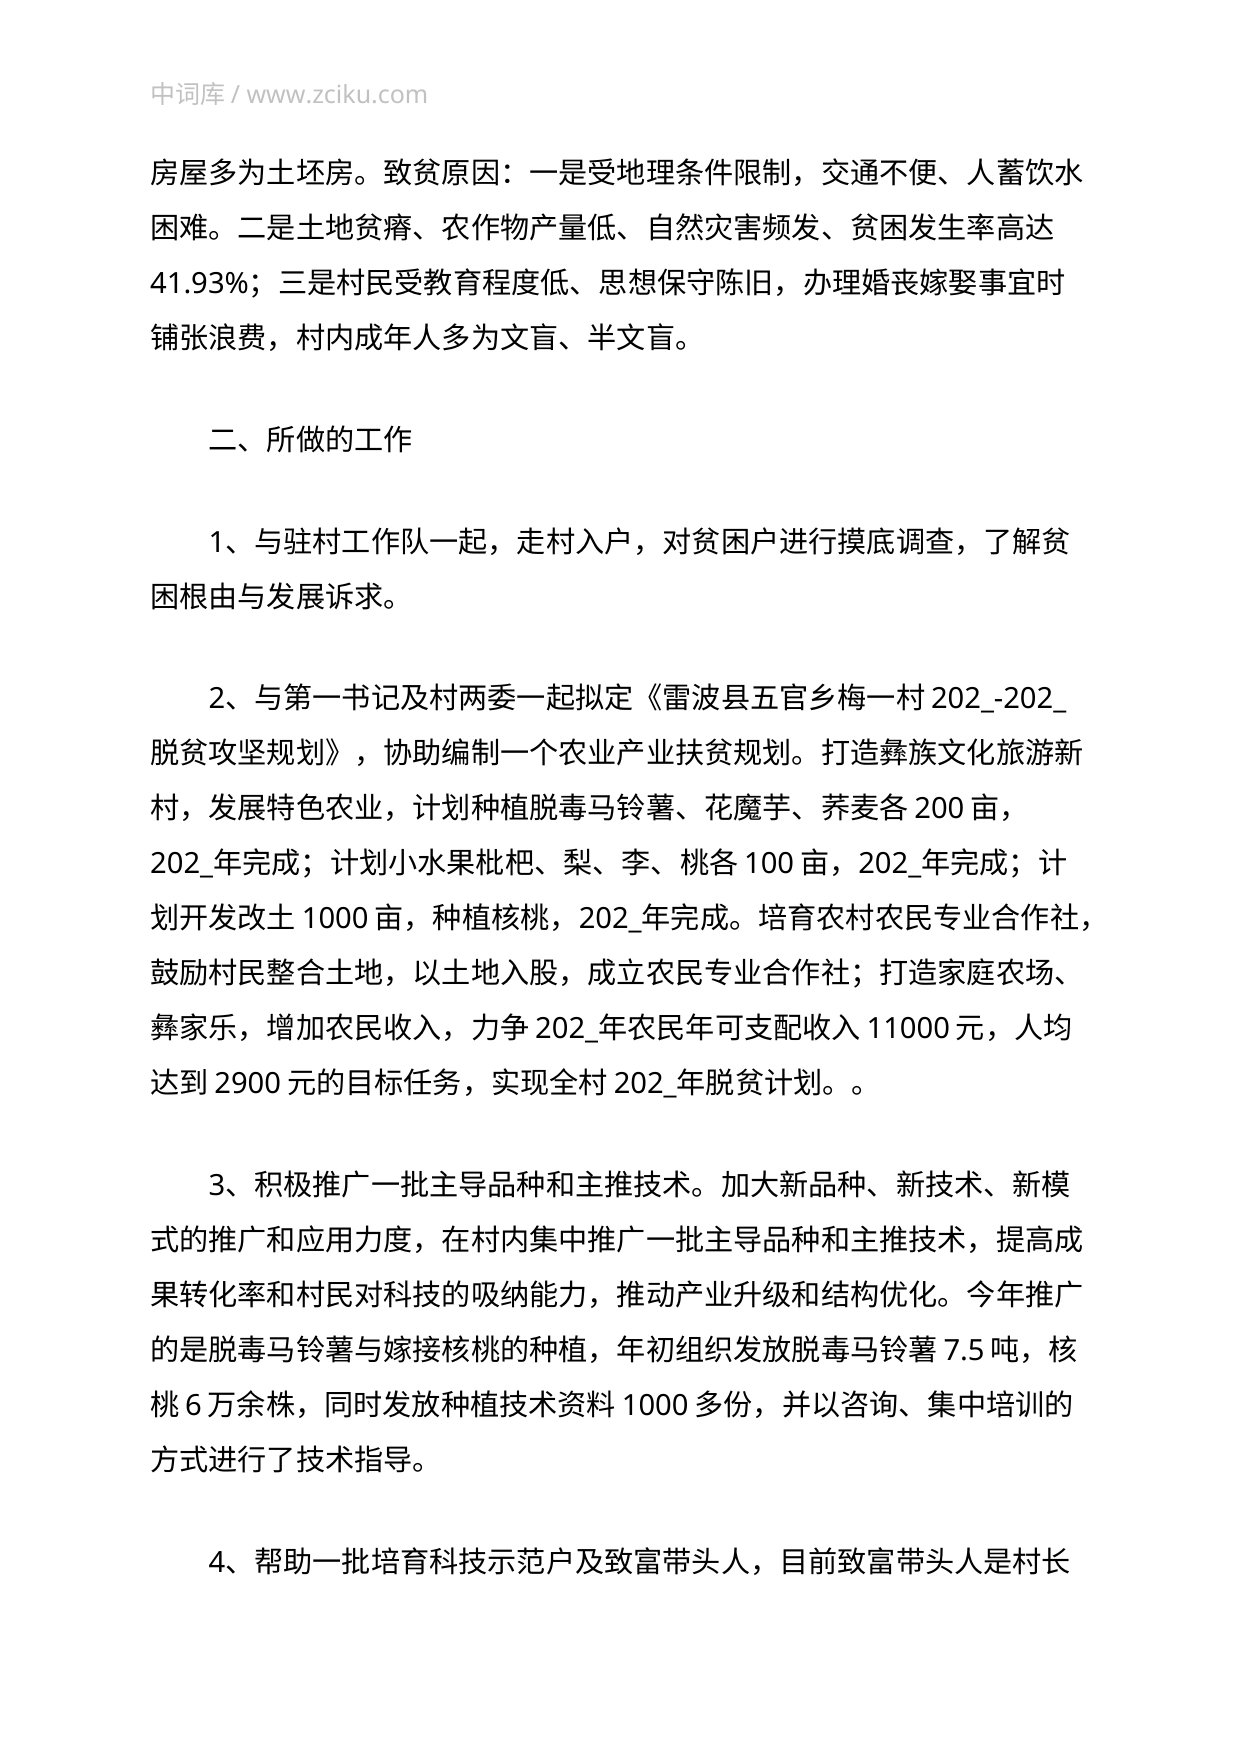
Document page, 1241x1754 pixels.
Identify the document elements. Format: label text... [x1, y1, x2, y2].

text 3、积极推广一批主导品种和主推技术。加大新品种、新技术、新模式的推广和应用力度，在村内集中推广一批主导品种和主推技术，提高成果转化率和村民对科技的吸纳能力，推动产业升级和结构优化。今年推广的是脱毒马铃薯与嫁接核桃的种植，年初组织发放脱毒马铃薯7.5吨，核桃6万余株，同时发放种植技术资料1000多份，并以咨询、集中培训的方式进行了技术指导。 [150, 1162, 1090, 1479]
text 1、与驻村工作队一起，走村入户，对贫困户进行摸底调查，了解贫困根由与发展诉求。 [150, 518, 1090, 616]
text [150, 150, 1090, 357]
text 2、与第一书记及村两委一起拟定《雷波县五官乡梅一村202_-202_脱贫攻坚规划》，协助编制一个农业产业扶贫规划。打造彝族文化旅游新村，发展特色农业，计划种植脱毒马铃薯、花魔芋、荞麦各200亩，202_年完成；计划小水果枇杷、梨、李、桃各100亩，202_年完成；计划开发改土1000亩，种植核桃，202_年完成。培育农村农民专业合作社，鼓励村民整合土地，以土地入股，成立农民专业合作社；打造家庭农场、彝家乐，增加农民收入，力争202_年农民年可支配收入11000元，人均达到2900元的目标任务，实现全村202_年脱贫计划。。 [150, 675, 1090, 1102]
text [150, 1538, 1090, 1581]
text 二、所做的工作 [150, 417, 1090, 459]
